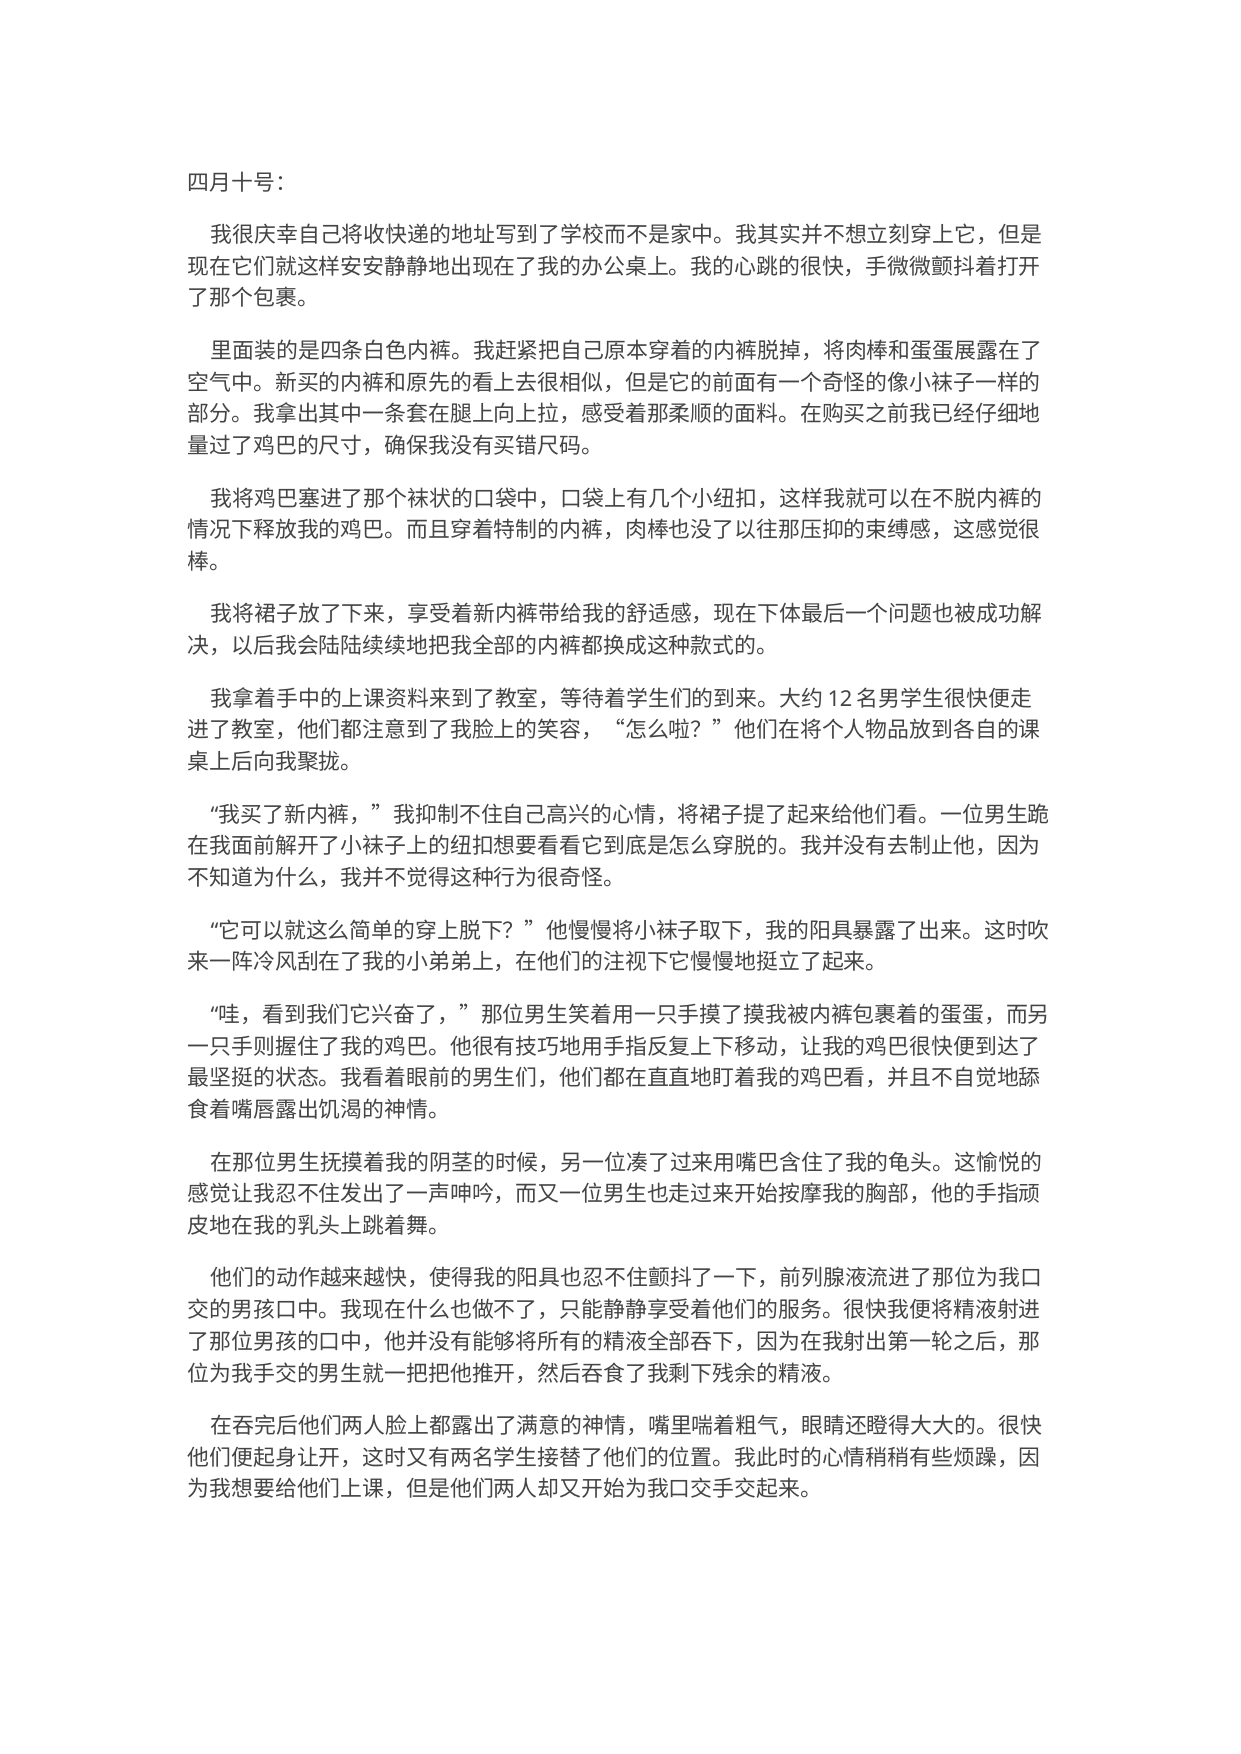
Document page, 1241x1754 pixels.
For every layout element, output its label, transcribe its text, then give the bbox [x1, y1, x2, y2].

text “它可以就这么简单的穿上脱下？”他慢慢将小袜子取下，我的阳具暴露了出来。这时吹来一阵冷风刮在了我的小弟弟上，在他们的注视下它慢慢地挺立了起来。- \$ P% Z; ^6 e( i [887, 913, 1053, 976]
text 在那位男生抚摸着我的阴茎的时候，另一位凑了过来用嘴巴含住了我的龟头。这愉悦的感觉让我忍不住发出了一声呻吟，而又一位男生也走过来开始按摩我的胸部，他的手指顽皮地在我的乳头上跳着舞。' m T; I0 ]4 O, Y/ Z; F( L [187, 1144, 1053, 1239]
text 我将裙子放了下来，享受着新内裤带给我的舒适感，现在下体最后一个问题也被成功解决，以后我会陆陆续续地把我全部的内裤都换成这种款式的。 [778, 596, 1053, 660]
text 他们的动作越来越快，使得我的阳具也忍不住颤抖了一下，前列腺液流进了那位为我口交的男孩口中。我现在什么也做不了，只能静静享受着他们的服务。很快我便将精液射进了那位男孩的口中，他并没有能够将所有的精液全部吞下，因为在我射出第一轮之后，那位为我手交的男生就一把把他推开，然后吞食了我剩下残余的精液。 [844, 1260, 1053, 1387]
text 我很庆幸自己将收快递的地址写到了学校而不是家中。我其实并不想立刻穿上它，但是现在它们就这样安安静静地出现在了我的办公桌上。我的心跳的很快，手微微颤抖着打开了那个包裹。 [319, 217, 1053, 312]
text 我拿着手中的上课资料来到了教室，等待着学生们的到来。大约12名男学生很快便走进了教室，他们都注意到了我脸上的笑容，“怎么啦？”他们在将个人物品放到各自的课桌上后向我聚拢。 [187, 681, 1053, 776]
text 我将鸡巴塞进了那个袜状的口袋中，口袋上有几个小纽扣，这样我就可以在不脱内裤的情况下释放我的鸡巴。而且穿着特制的内裤，肉棒也没了以往那压抑的束缚感，这感觉很棒。 [231, 481, 1053, 576]
text “我买了新内裤，”我抑制不住自己高兴的心情，将裙子提了起来给他们看。一位男生跪在我面前解开了小袜子上的纽扣想要看看它到底是怎么穿脱的。我并没有去制止他，因为不知道为什么，我并不觉得这种行为很奇怪。 [187, 797, 1053, 892]
text “哇，看到我们它兴奋了，”那位男生笑着用一只手摸了摸我被内裤包裹着的蛋蛋，而另一只手则握住了我的鸡巴。他很有技巧地用手指反复上下移动，让我的鸡巴很快便到达了最坚挺的状态。我看着眼前的男生们，他们都在直直地盯着我的鸡巴看，并且不自觉地舔食着嘴唇露出饥渴的神情。( X o/ z; Q7 |: u4 E6 O8 g% } [218, 997, 1053, 1124]
text 里面装的是四条白色内裤。我赶紧把自己原本穿着的内裤脱掉，将肉棒和蛋蛋展露在了空气中。新买的内裤和原先的看上去很相似，但是它的前面有一个奇怪的像小袜子一样的部分。我拿出其中一条套在腿上向上拉，感受着那柔顺的面料。在购买之前我已经仔细地量过了鸡巴的尺寸，确保我没有买错尺码。! m3 p9 Q3 G8 T& c% l [210, 333, 1053, 460]
text 在吞完后他们两人脸上都露出了满意的神情，嘴里喘着粗气，眼睛还瞪得大大的。很快他们便起身让开，这时又有两名学生接替了他们的位置。我此时的心情稍稍有些烦躁，因为我想要给他们上课，但是他们两人却又开始为我口交手交起来。/ E0 Q5 `4 d+ G[一次@购买，终身免费更新，缺失章节等，请记住唯一联系方式24小时在线客服QQ64^6208%9&07以及~备用QQ2775269676] [807, 1408, 1053, 1505]
text 在吞完后他们两人脸上都露出了满意的神情，嘴里喘着粗气，眼睛还瞪得大大的。很快他们便起身让开，这时又有两名学生接替了他们的位置。我此时的心情稍稍有些烦躁，因为我想要给他们上课，但是他们两人却又开始为我口交手交起来。/ E0 Q5 `4 d+ G[一次@购买，终身免费更新，缺失章节等，请记住唯一联系方式24小时在线客服QQ64^6208%9&07以及~备用QQ2775269676] [187, 1456, 1053, 1564]
text 四月十号：, q. B4 e+ }+ i' d M- @ [187, 164, 1053, 196]
